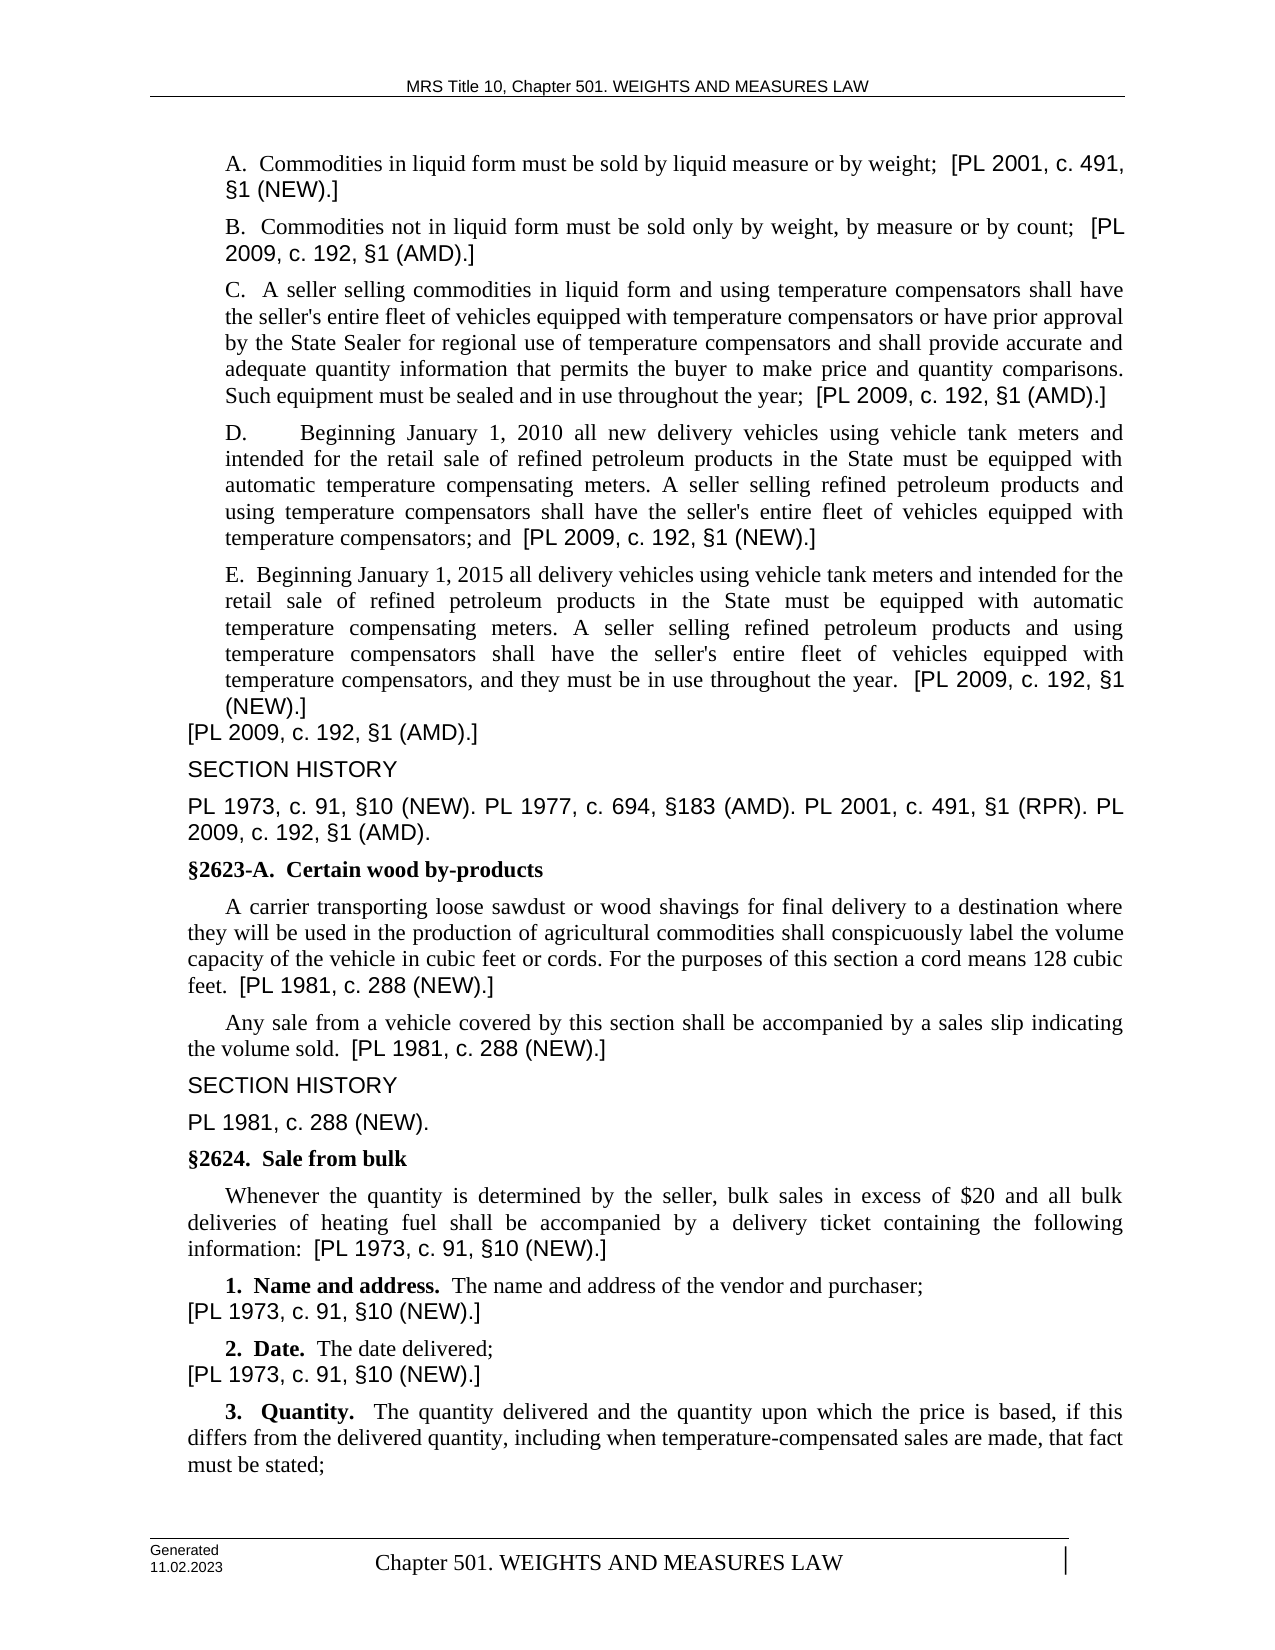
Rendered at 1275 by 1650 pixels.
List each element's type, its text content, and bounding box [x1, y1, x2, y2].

text [PL 2009, c. 192, §1 (AMD).] [187, 719, 1125, 746]
text 3. Quantity. The quantity delivered and the quantity upon which the price is based, if this differs from the delivered quantity, including when temperature-compensated sales are made, that fact must be stated; [187, 1398, 1125, 1477]
text D. Beginning January 1, 2010 all new delivery vehicles using vehicle tank meters and intended for the retail sale of refined petroleum products in the State must be equipped with automatic temperature compensating meters. A seller selling refined petroleum products and using temperature compensators shall have the seller's entire fleet of vehicles equipped with temperature compensators; and [PL 2009, c. 192, §1 (NEW).] [225, 419, 1125, 551]
text [PL 1973, c. 91, §10 (NEW).] [187, 1361, 1125, 1388]
text 1. Name and address. The name and address of the vendor and purchaser; [187, 1272, 1125, 1298]
text PL 1981, c. 288 (NEW). [187, 1109, 1125, 1135]
text SECTION HISTORY [187, 756, 1125, 782]
text §2624. Sale from bulk [187, 1145, 1125, 1172]
text 2. Date. The date delivered; [187, 1335, 1125, 1361]
text Whenever the quantity is determined by the seller, bulk sales in excess of $20 and all bulk deliveries of heating fuel shall be accompanied by a delivery ticket containing the following information: [PL 1973, c. 91, §10 (NEW).] [187, 1182, 1125, 1261]
text Any sale from a vehicle covered by this section shall be accompanied by a sales slip indicating the volume sold. [PL 1981, c. 288 (NEW).] [187, 1009, 1125, 1061]
text B. Commodities not in liquid form must be sold only by weight, by measure or by count; [PL 2009, c. 192, §1 (AMD).] [225, 213, 1125, 266]
text C. A seller selling commodities in liquid form and using temperature compensators shall have the seller's entire fleet of vehicles equipped with temperature compensators or have prior approval by the State Sealer for regional use of temperature compensators and shall provide accurate and adequate quantity information that permits the buyer to make price and quantity comparisons. Such equipment must be sealed and in use throughout the year; [PL 2009, c. 192, §1 (AMD).] [225, 276, 1125, 408]
text SECTION HISTORY [187, 1072, 1125, 1098]
text E. Beginning January 1, 2015 all delivery vehicles using vehicle tank meters and intended for the retail sale of refined petroleum products in the State must be equipped with automatic temperature compensating meters. A seller selling refined petroleum products and using temperature compensators shall have the seller's entire fleet of vehicles equipped with temperature compensators, and they must be in use throughout the year. [PL 2009, c. 192, §1 (NEW).] [225, 561, 1125, 719]
text PL 1973, c. 91, §10 (NEW). PL 1977, c. 694, §183 (AMD). PL 2001, c. 491, §1 (RPR). PL 2009, c. 192, §1 (AMD). [187, 793, 1125, 846]
text A. Commodities in liquid form must be sold by liquid measure or by weight; [PL 2001, c. 491, §1 (NEW).] [225, 150, 1125, 203]
text §2623-A. Certain wood by-products [187, 856, 1125, 882]
text [PL 1973, c. 91, §10 (NEW).] [187, 1298, 1125, 1324]
text A carrier transporting loose sawdust or wood shavings for final delivery to a destination where they will be used in the production of agricultural commodities shall conspicuously label the volume capacity of the vehicle in cubic feet or cords. For the purposes of this section a cord means 128 cubic feet. [PL 1981, c. 288 (NEW).] [187, 893, 1125, 998]
